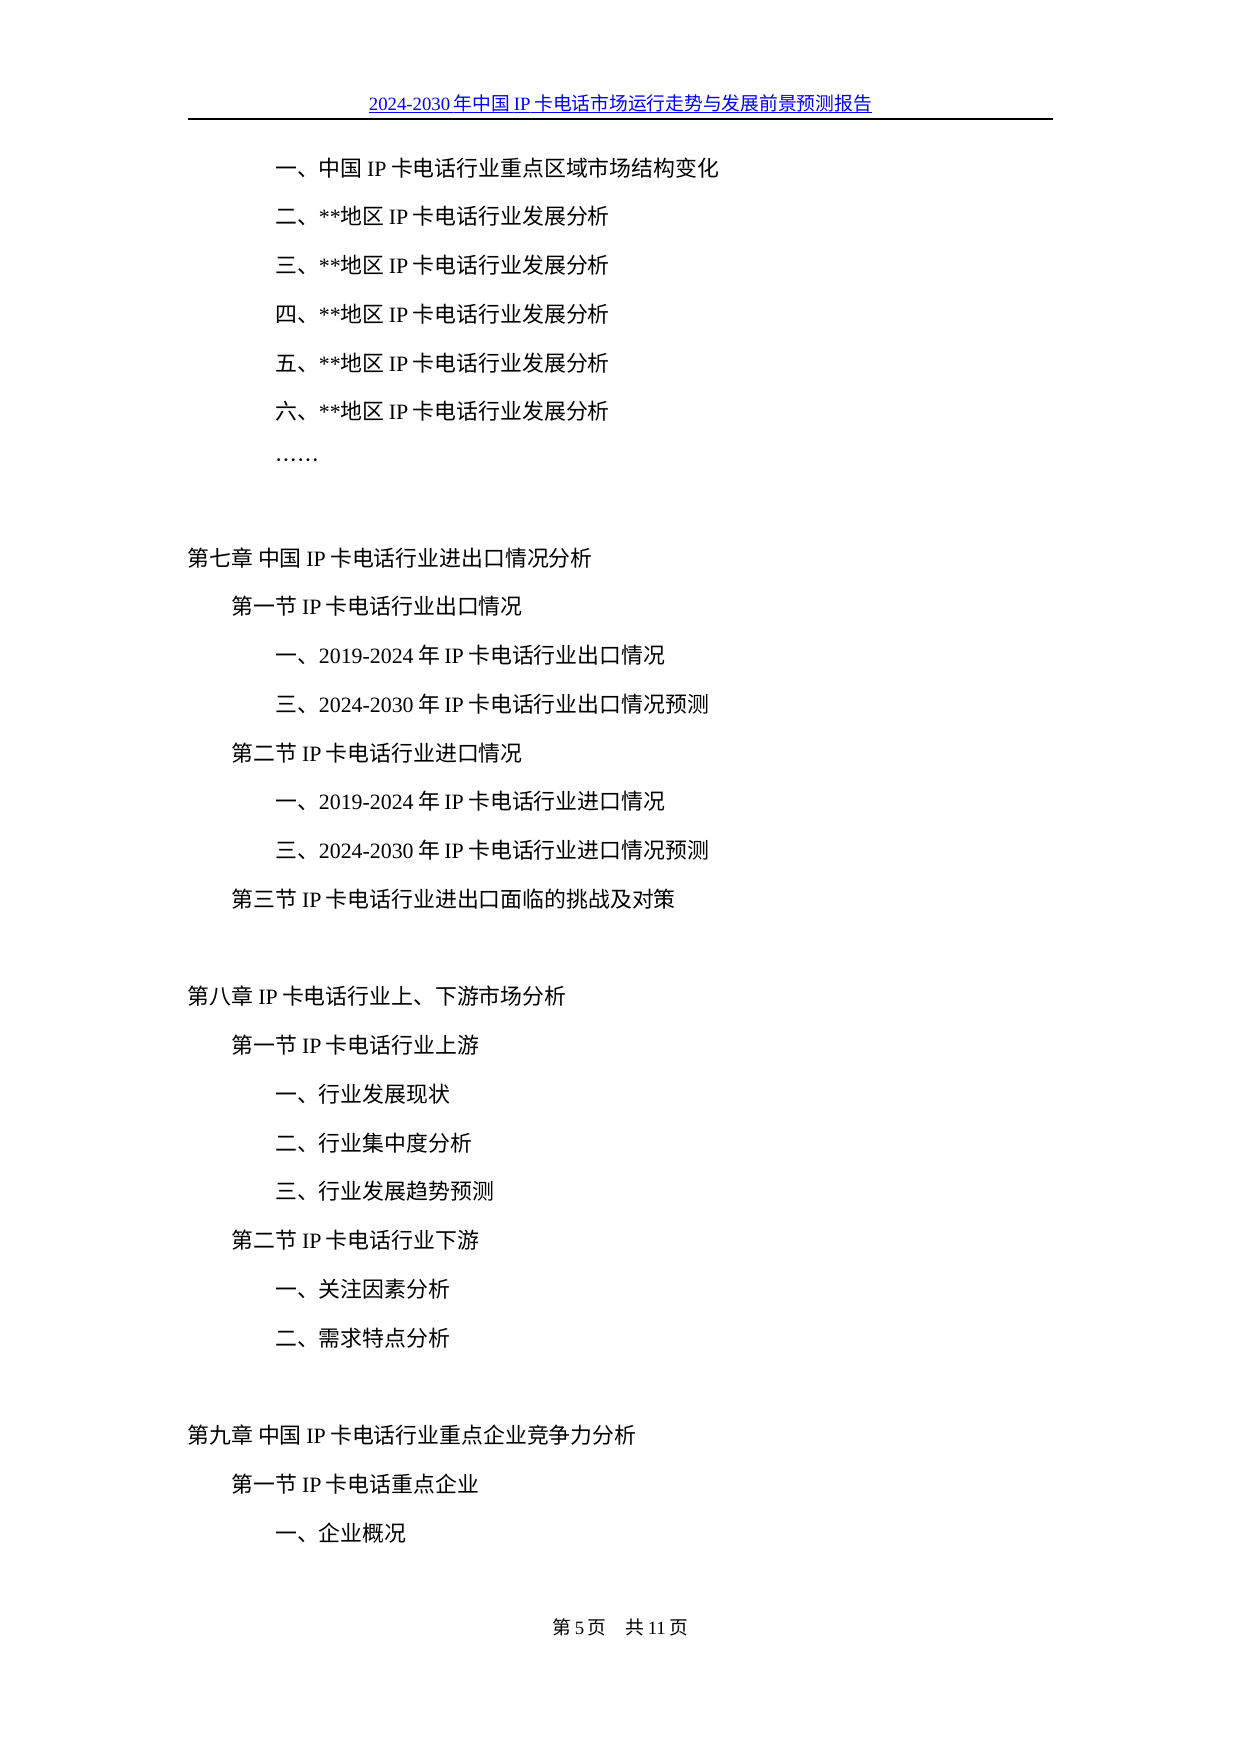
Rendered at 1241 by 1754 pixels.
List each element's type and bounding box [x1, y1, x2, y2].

text [187, 150, 1053, 1548]
